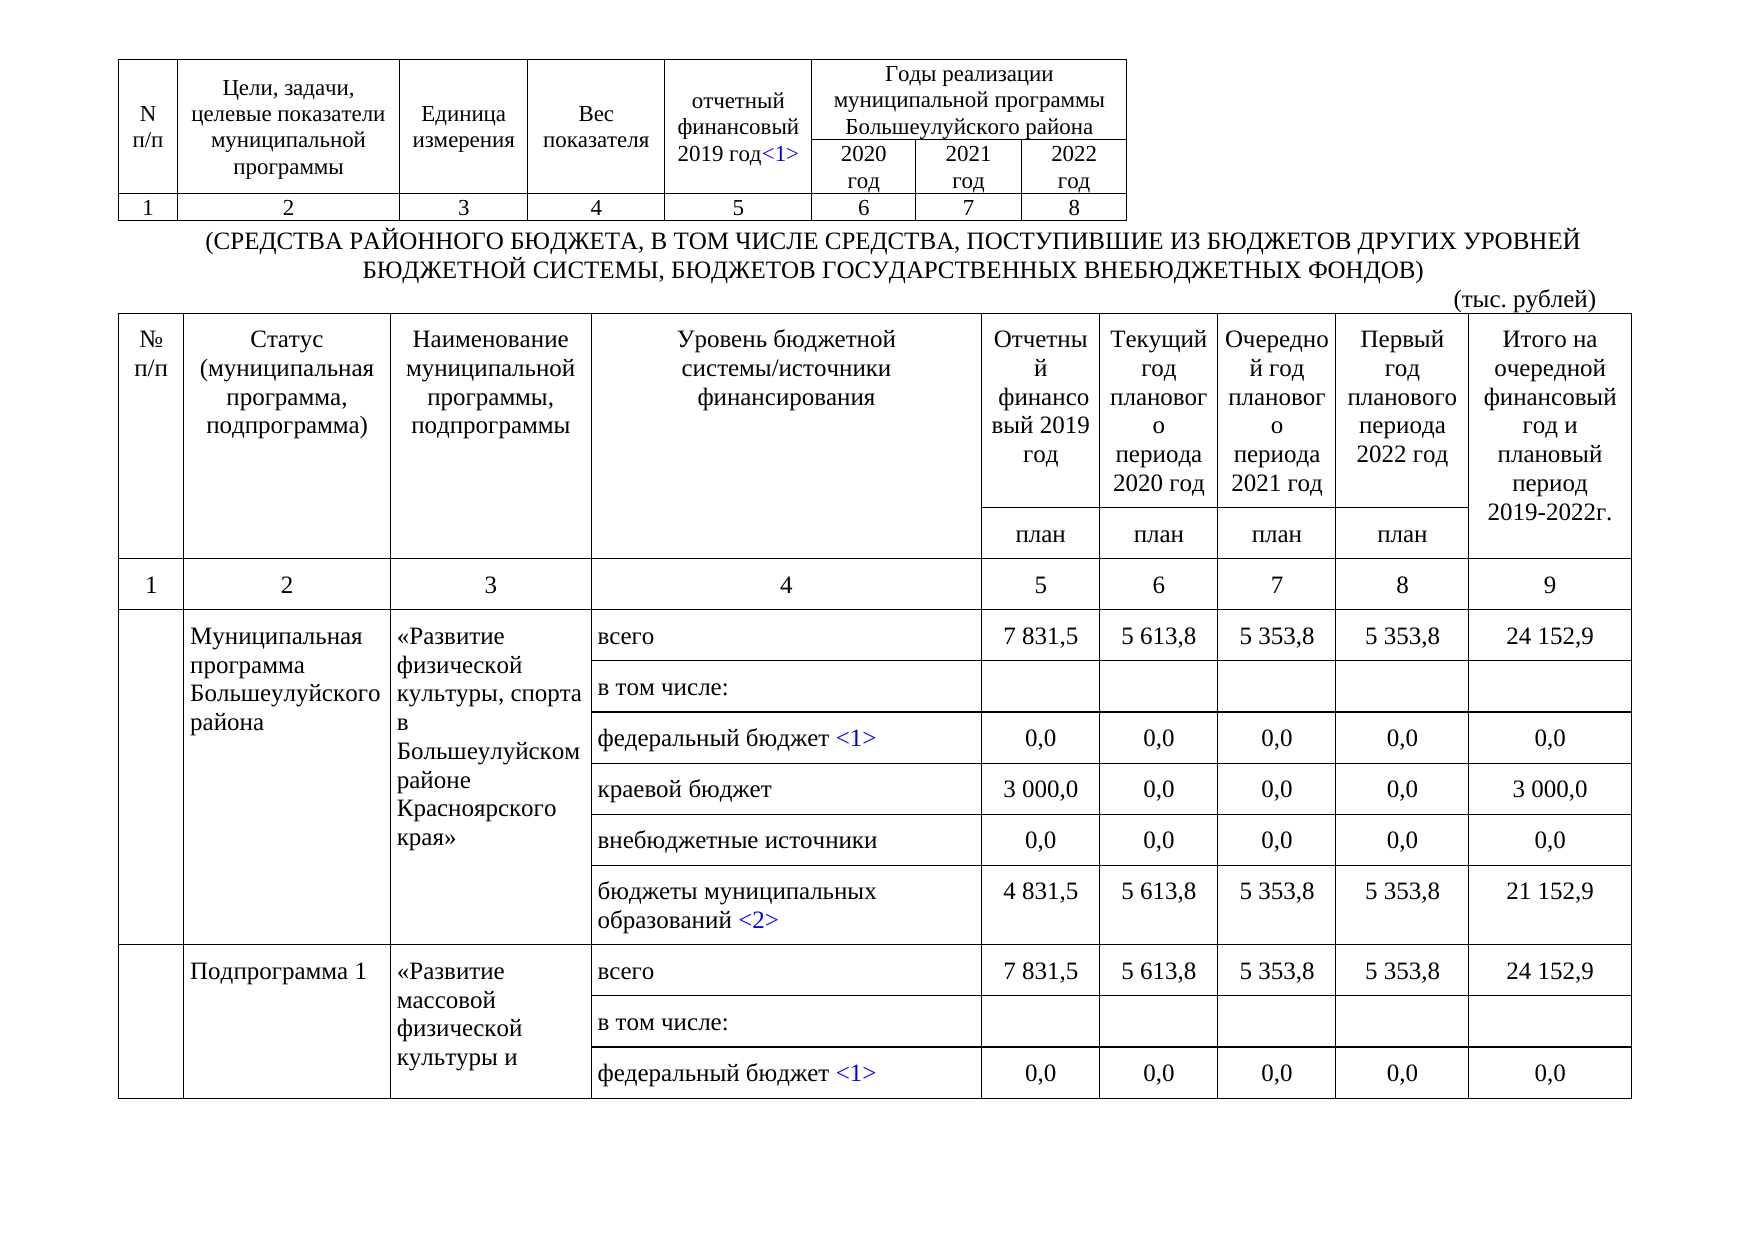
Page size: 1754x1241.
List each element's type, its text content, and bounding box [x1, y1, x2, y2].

table_cell 0,0 [982, 1048, 1099, 1097]
table_cell 0,0 [1336, 764, 1468, 813]
table_cell 24 152,9 [1469, 945, 1631, 995]
table_cell план [1218, 508, 1335, 558]
table_cell 5 353,8 [1336, 866, 1468, 944]
table_header Очередной год планового периода 2021 год [1218, 314, 1335, 507]
table_cell 5 353,8 [1218, 610, 1335, 660]
table_cell Подпрограмма 1 [184, 945, 390, 1097]
table_cell «Развитие физической культуры, спорта в Большеулуйском районе Красноярского края» [391, 610, 591, 944]
table_header Итого на очередной финансовый год и плановый период 2019-2022г. [1469, 314, 1631, 558]
table_cell 0,0 [1336, 1048, 1468, 1097]
table_cell 0,0 [1100, 815, 1217, 864]
table_cell [982, 996, 1099, 1046]
table_cell [1469, 996, 1631, 1046]
table_cell 1 [119, 559, 183, 609]
table_cell федеральный бюджет <1> [592, 1048, 981, 1097]
table_cell 0,0 [982, 815, 1099, 864]
text (СРЕДСТВА РАЙОННОГО БЮДЖЕТА, В ТОМ ЧИСЛЕ СРЕДСТВА, ПОСТУПИВШИЕ ИЗ БЮДЖЕТОВ ДРУГИХ УРОВНЕЙ [118, 226, 1669, 255]
table_cell 5 353,8 [1218, 945, 1335, 995]
table_cell [1100, 996, 1217, 1046]
table_cell 7 831,5 [982, 610, 1099, 660]
table_header № п/п [119, 314, 183, 558]
table_cell краевой бюджет [592, 764, 981, 813]
table_cell план [1100, 508, 1217, 558]
table_cell 4 [592, 559, 981, 609]
table_header Текущий год планового периода 2020 год [1100, 314, 1217, 507]
table_cell в том числе: [592, 661, 981, 711]
text БЮДЖЕТНОЙ СИСТЕМЫ, БЮДЖЕТОВ ГОСУДАРСТВЕННЫХ ВНЕБЮДЖЕТНЫХ ФОНДОВ) [118, 255, 1669, 284]
table_cell [119, 945, 183, 1097]
table_cell 0,0 [1218, 815, 1335, 864]
table_cell 21 152,9 [1469, 866, 1631, 944]
table_header Отчетный финансовый 2019 год [982, 314, 1099, 507]
table_cell 0,0 [1100, 1048, 1217, 1097]
table_cell 3 000,0 [982, 764, 1099, 813]
table_cell федеральный бюджет <1> [592, 713, 981, 762]
text (тыс. рублей) [118, 284, 1669, 312]
table_cell 3 [391, 559, 591, 609]
table_cell в том числе: [592, 996, 981, 1046]
table_cell 9 [1469, 559, 1631, 609]
table_cell 0,0 [1218, 1048, 1335, 1097]
table_cell 0,0 [1218, 713, 1335, 762]
table_cell 5 353,8 [1336, 945, 1468, 995]
table_cell [1469, 661, 1631, 711]
table_cell 24 152,9 [1469, 610, 1631, 660]
table_cell «Развитие массовой физической культуры и спорта» [391, 945, 591, 1097]
table_cell 5 613,8 [1100, 610, 1217, 660]
table_cell [1100, 661, 1217, 711]
table_header Статус (муниципальная программа, подпрограмма) [184, 314, 390, 558]
table_cell [1218, 996, 1335, 1046]
table_cell [119, 610, 183, 944]
table_cell 2 [184, 559, 390, 609]
table_header Уровень бюджетной системы/источники финансирования [592, 314, 981, 558]
table_cell 5 613,8 [1100, 866, 1217, 944]
table_cell 6 [1100, 559, 1217, 609]
table_cell 8 [1336, 559, 1468, 609]
table_cell [1336, 661, 1468, 711]
table_cell 0,0 [1469, 815, 1631, 864]
table_cell Муниципальная программа Большеулуйского района [184, 610, 390, 944]
table_header Наименование муниципальной программы, подпрограммы [391, 314, 591, 558]
table_cell [1336, 996, 1468, 1046]
table_cell 0,0 [1336, 713, 1468, 762]
table_cell 0,0 [1469, 1048, 1631, 1097]
table_cell внебюджетные источники [592, 815, 981, 864]
table_cell план [1336, 508, 1468, 558]
table_cell 0,0 [1336, 815, 1468, 864]
table_cell 0,0 [1218, 764, 1335, 813]
table_cell всего [592, 610, 981, 660]
table_cell бюджеты муниципальных образований <2> [592, 866, 981, 944]
table_cell всего [592, 945, 981, 995]
table_header Первый год планового периода 2022 год [1336, 314, 1468, 507]
table_cell 7 [1218, 559, 1335, 609]
table_cell 0,0 [1100, 764, 1217, 813]
table_cell 0,0 [982, 713, 1099, 762]
table_cell 5 [982, 559, 1099, 609]
table_cell [982, 661, 1099, 711]
table_cell план [982, 508, 1099, 558]
table_cell [1218, 661, 1335, 711]
table_cell 3 000,0 [1469, 764, 1631, 813]
table_cell 5 353,8 [1218, 866, 1335, 944]
table_cell 7 831,5 [982, 945, 1099, 995]
table_cell 4 831,5 [982, 866, 1099, 944]
table_cell 0,0 [1100, 713, 1217, 762]
table_cell 0,0 [1469, 713, 1631, 762]
table_cell 5 613,8 [1100, 945, 1217, 995]
table_cell 5 353,8 [1336, 610, 1468, 660]
